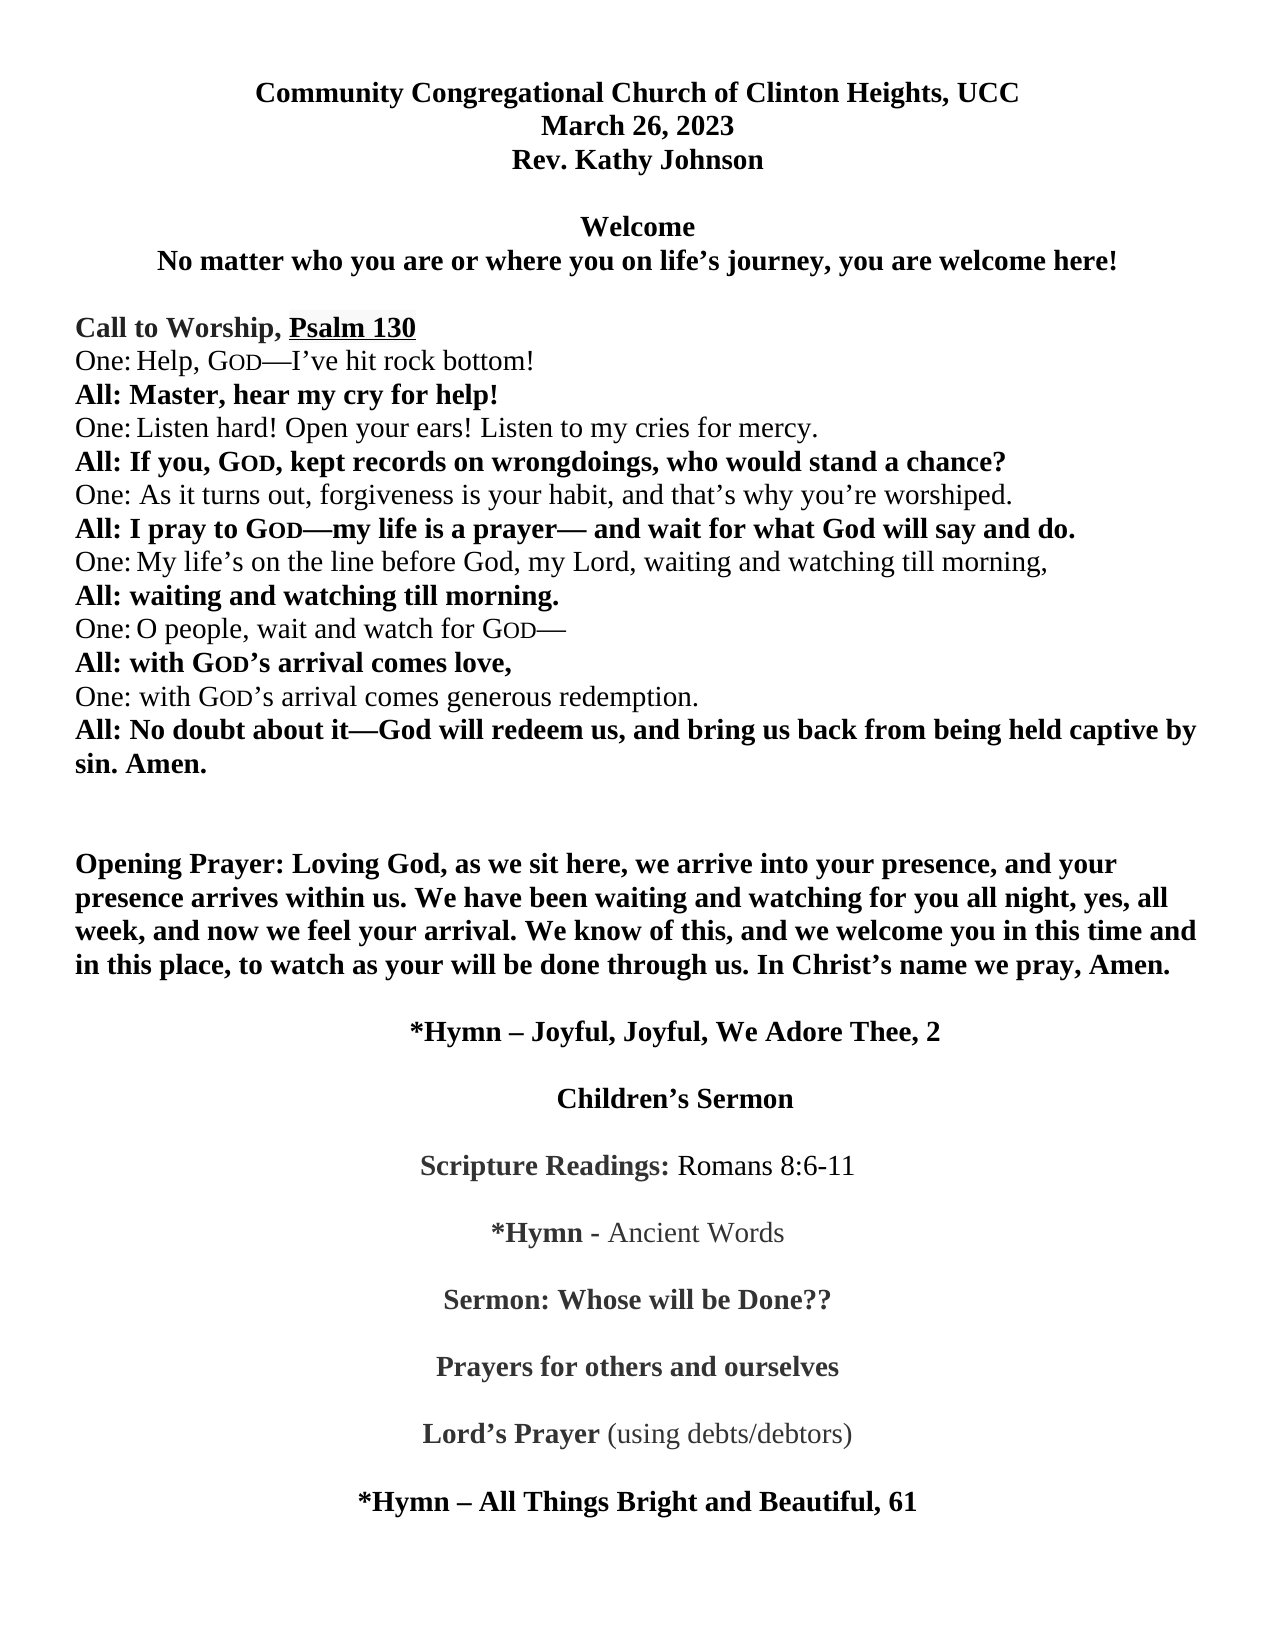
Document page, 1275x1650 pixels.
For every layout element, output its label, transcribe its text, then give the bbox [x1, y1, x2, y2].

text One: O people, wait and watch for God— All: with God’s arrival comes love, One: with God’s arrival comes generous redemption. All: No doubt about it—God will redeem us, and bring us back from being held captive by sin. Amen. [75, 612, 1200, 779]
text All: If you, God, kept records on wrongdoings, who would stand a chance? One: As it turns out, forgiveness is your habit, and that’s why you’re worshiped. [75, 444, 1200, 511]
text *Hymn - Ancient Words [75, 1215, 1200, 1249]
text Sermon: Whose will be Done?? [75, 1282, 1200, 1316]
text Opening Prayer: Loving God, as we sit here, we arrive into your presence, and your presence arrives within us. We have been waiting and watching for you all night, yes, all week, and now we feel your arrival. We know of this, and we welcome you in this time and in this place, to watch as your will be done through us. In Christ’s name we pray, Amen. [75, 846, 1200, 981]
text Children’s Sermon [150, 1081, 1200, 1115]
text Rev. Kathy Johnson [75, 142, 1200, 176]
text Prayers for others and ourselves [75, 1349, 1200, 1383]
text Call to Worship, Psalm 130 One: Help, God—I’ve hit rock bottom! All: Master, hear my cry for help! One: Listen hard! Open your ears! Listen to my cries for mercy. [75, 310, 1200, 444]
text Scripture Readings: Romans 8:6-11 [75, 1148, 1200, 1182]
text All: I pray to God—my life is a prayer— and wait for what God will say and do. One: My life’s on the line before God, my Lord, waiting and watching till morning, All: waiting and watching till morning. [75, 511, 1200, 612]
text March 26, 2023 [75, 108, 1200, 142]
text Welcome [75, 209, 1200, 243]
text *Hymn – All Things Bright and Beautiful, 61 [75, 1484, 1200, 1517]
text Community Congregational Church of Clinton Heights, UCC [75, 75, 1200, 108]
text No matter who you are or where you on life’s journey, you are welcome here! [75, 243, 1200, 276]
text *Hymn – Joyful, Joyful, We Adore Thee, 2 [150, 1014, 1200, 1048]
text Lord’s Prayer (using debts/debtors) [75, 1417, 1200, 1450]
